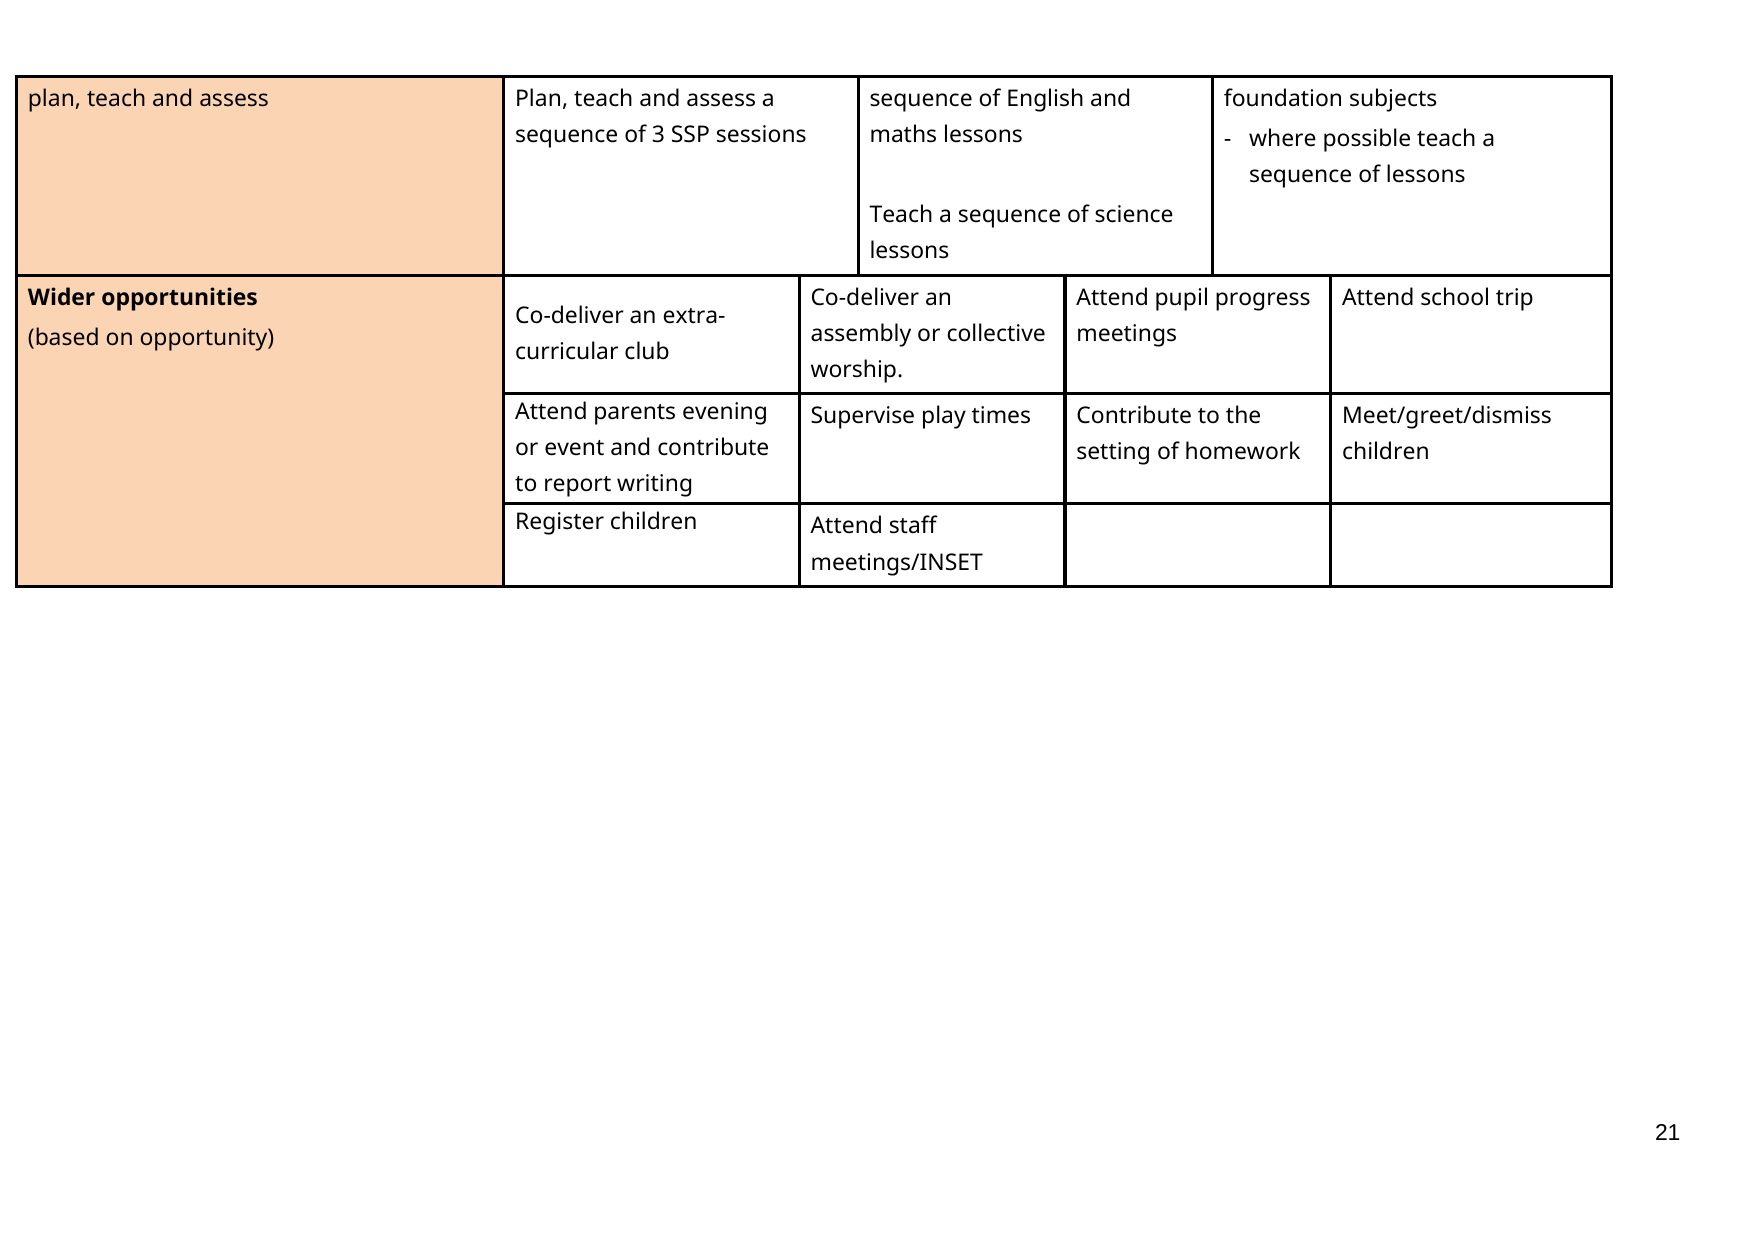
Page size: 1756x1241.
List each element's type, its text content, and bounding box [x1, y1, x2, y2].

table_cell Co-deliver an assembly or collective worship. [801, 277, 1063, 392]
table_cell Attend parents evening or event and contribute to report writing [505, 395, 798, 502]
table_cell Co-deliver an extra-curricular club [505, 277, 798, 392]
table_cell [18, 78, 502, 274]
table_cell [1214, 78, 1610, 274]
table_cell [1332, 505, 1610, 585]
table_cell Register children [505, 505, 798, 585]
table_cell Wider opportunities (based on opportunity) [18, 277, 502, 585]
table_cell Supervise play times [801, 395, 1063, 502]
table_cell Attend pupil progress meetings [1067, 277, 1329, 392]
table_cell Attend school trip [1332, 277, 1610, 392]
table_cell Meet/greet/dismiss children [1332, 395, 1610, 502]
table_cell Contribute to the setting of homework [1067, 395, 1329, 502]
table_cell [860, 78, 1211, 274]
table_cell [1067, 505, 1329, 585]
table_cell Attend staff meetings/INSET [801, 505, 1063, 585]
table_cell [505, 78, 857, 274]
